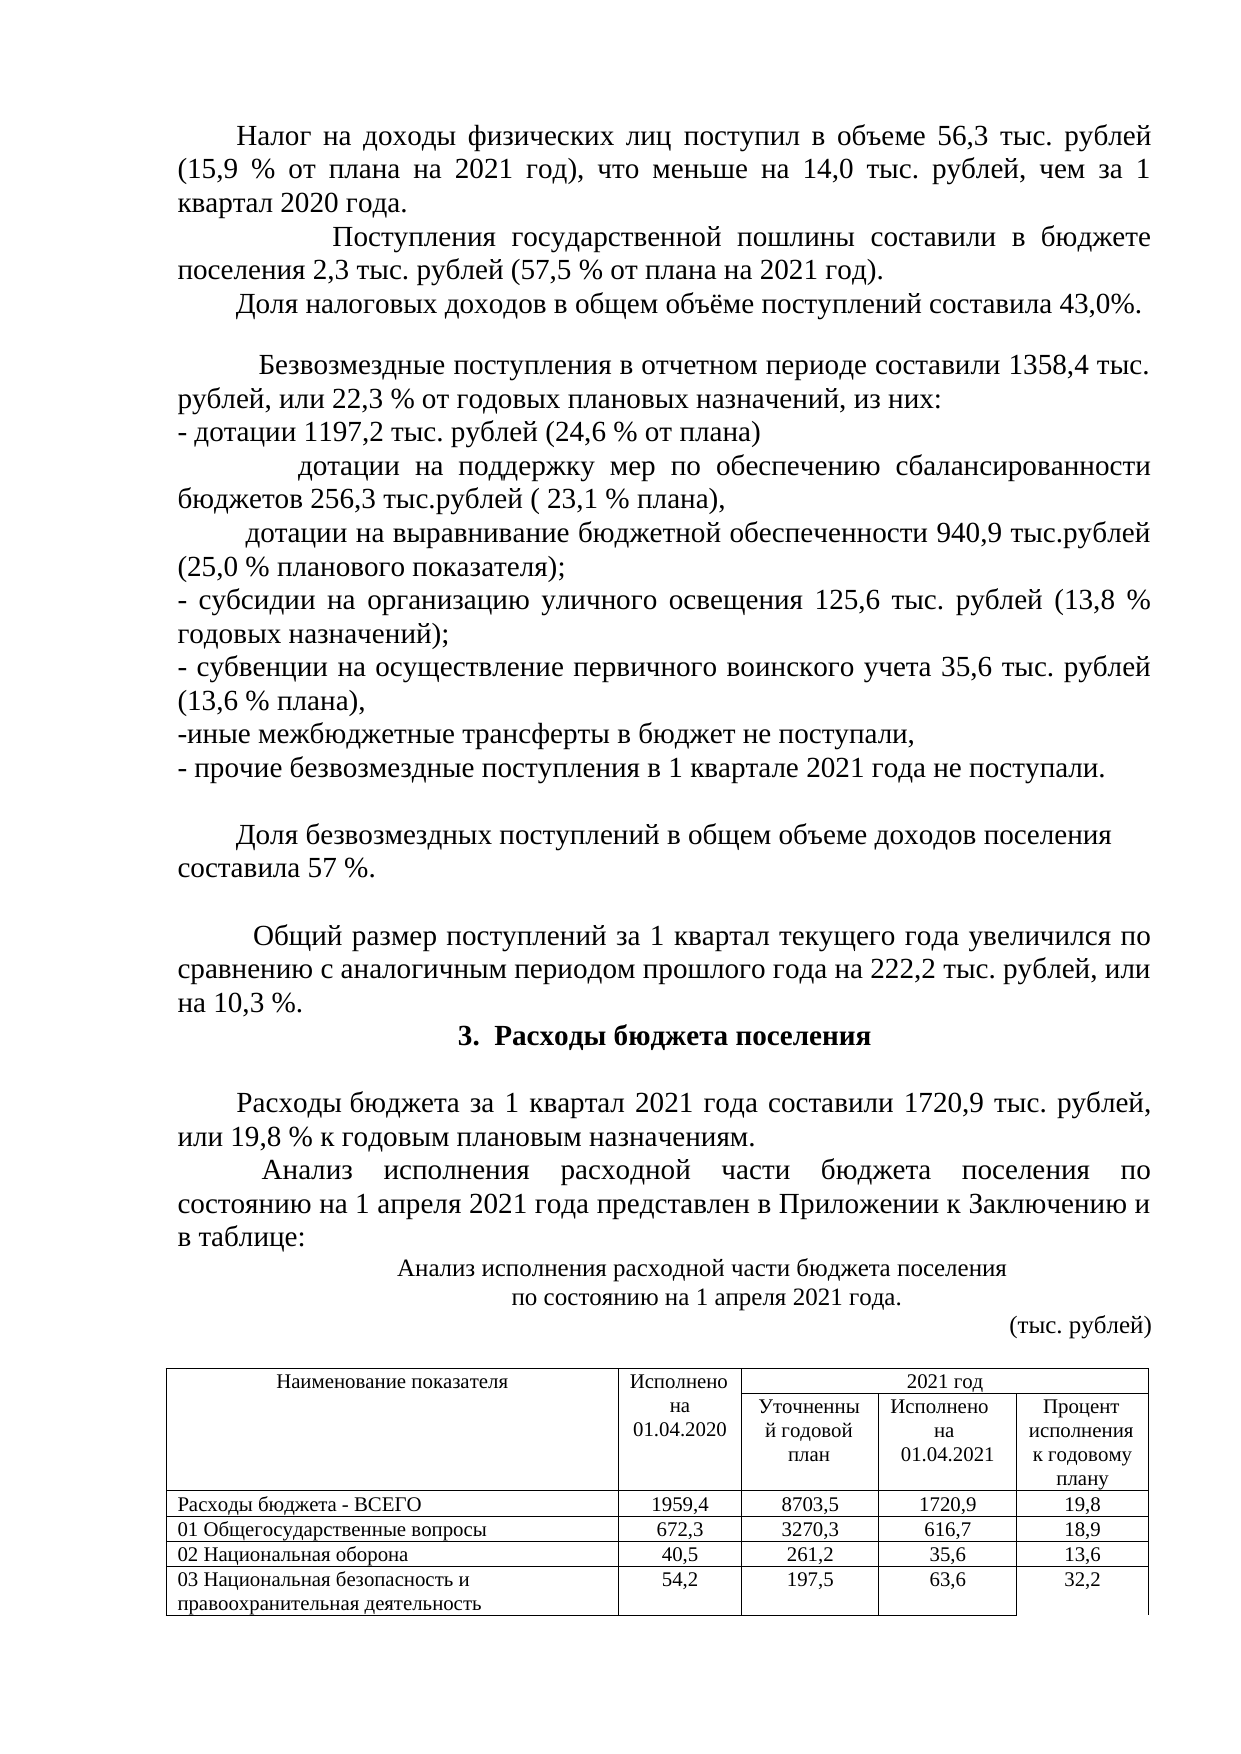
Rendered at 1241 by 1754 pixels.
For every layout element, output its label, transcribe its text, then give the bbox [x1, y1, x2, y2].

table_cell 261,2 [742, 1542, 878, 1566]
table_cell 03 Национальная безопасность и правоохранительная деятельность [167, 1567, 618, 1615]
text - субвенции на осуществление первичного воинского учета 35,6 тыс. рублей (13,6 % плана), [177, 649, 1152, 716]
table_cell 18,9 [1017, 1517, 1148, 1541]
text Налог на доходы физических лиц поступил в объеме 56,3 тыс. рублей (15,9 % от плана на 2021 год), что меньше на 14,0 тыс. рублей, чем за 1 квартал 2020 года. [177, 118, 1152, 219]
table_cell 01 Общегосударственные вопросы [167, 1517, 618, 1541]
text Доля налоговых доходов в общем объёме поступлений составила 43,0%. [177, 286, 1152, 319]
text Поступления государственной пошлины составили в бюджете поселения 2,3 тыс. рублей (57,5 % от плана на 2021 год). [177, 219, 1152, 286]
table_cell Исполнено на 01.04.2021 [879, 1394, 1016, 1490]
table_cell 8703,5 [742, 1491, 878, 1516]
table_cell 3270,3 [742, 1517, 878, 1541]
text Анализ исполнения расходной части бюджета поселения по состоянию на 1 апреля 2021 года представлен в Приложении к Заключению и в таблице: [177, 1152, 1152, 1253]
text Расходы бюджета за 1 квартал 2021 года составили 1720,9 тыс. рублей, или 19,8 % к годовым плановым назначениям. [177, 1085, 1152, 1152]
text -иные межбюджетные трансферты в бюджет не поступали, [177, 716, 1152, 750]
table_cell Уточненный годовой план [742, 1394, 878, 1490]
table_cell 13,6 [1017, 1542, 1148, 1566]
table_cell 672,3 [619, 1517, 741, 1541]
text - дотации 1197,2 тыс. рублей (24,6 % от плана) [177, 414, 1152, 448]
table_cell 1959,4 [619, 1491, 741, 1516]
text - прочие безвозмездные поступления в 1 квартале 2021 года не поступали. [177, 750, 1152, 783]
table_cell 63,6 [879, 1567, 1016, 1615]
table_cell 35,6 [879, 1542, 1016, 1566]
text Безвозмездные поступления в отчетном периоде составили 1358,4 тыс. рублей, или 22,3 % от годовых плановых назначений, из них: [177, 347, 1152, 414]
table_cell 02 Национальная оборона [167, 1542, 618, 1566]
table_cell 54,2 [619, 1567, 741, 1615]
text Доля безвозмездных поступлений в общем объеме доходов поселения составила 57 %. [177, 817, 1152, 884]
table_cell Процент исполнения к годовому плану [1017, 1394, 1148, 1490]
text дотации на поддержку мер по обеспечению сбалансированности бюджетов 256,3 тыс.рублей ( 23,1 % плана), [177, 448, 1152, 515]
text 3. Расходы бюджета поселения [177, 1018, 1152, 1052]
text (тыс. рублей) [177, 1311, 1152, 1339]
table_cell 197,5 [742, 1567, 878, 1615]
text дотации на выравнивание бюджетной обеспеченности 940,9 тыс.рублей (25,0 % планового показателя); [177, 515, 1152, 582]
table_header 2021 год [742, 1369, 1148, 1393]
table_cell Расходы бюджета - ВСЕГО [167, 1491, 618, 1516]
table_header Наименование показателя [167, 1369, 618, 1490]
table_cell 40,5 [619, 1542, 741, 1566]
table_cell 1720,9 [879, 1491, 1016, 1516]
table_header Исполнено на 01.04.2020 [619, 1369, 741, 1490]
table_cell 616,7 [879, 1517, 1016, 1541]
text Анализ исполнения расходной части бюджета поселения [177, 1253, 1152, 1282]
text по состоянию на 1 апреля 2021 года. [177, 1282, 1152, 1311]
text - субсидии на организацию уличного освещения 125,6 тыс. рублей (13,8 % годовых назначений); [177, 582, 1152, 649]
table_cell 19,8 [1017, 1491, 1148, 1516]
table_cell 32,2 [1017, 1567, 1148, 1615]
text Общий размер поступлений за 1 квартал текущего года увеличился по сравнению с аналогичным периодом прошлого года на 222,2 тыс. рублей, или на 10,3 %. [177, 918, 1152, 1018]
